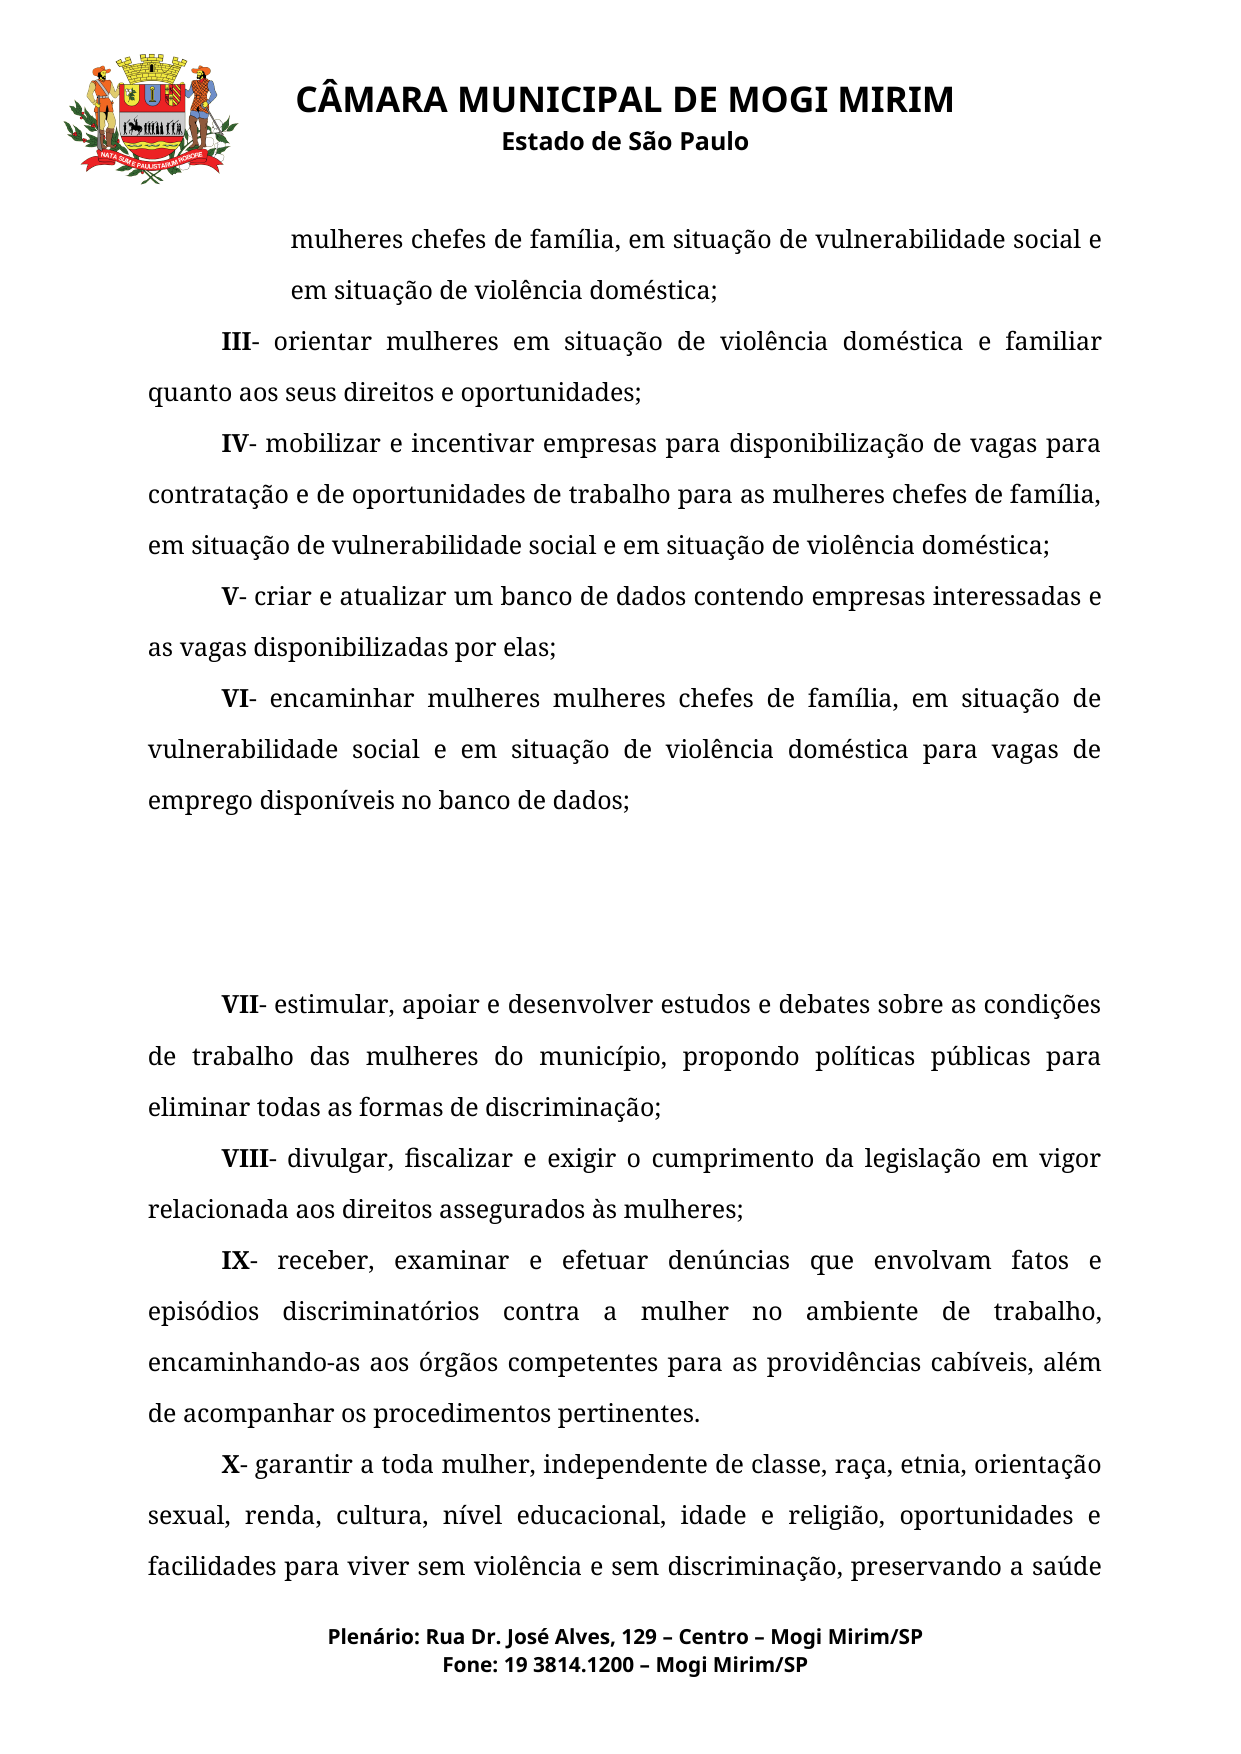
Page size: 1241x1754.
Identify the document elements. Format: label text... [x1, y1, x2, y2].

picture [41, 42, 259, 196]
text VII- estimular, apoiar e desenvolver estudos e debates sobre as condições de trabalho das mulheres do município, propondo políticas públicas para eliminar todas as formas de discriminação; [148, 987, 1103, 1123]
text III- orientar mulheres em situação de violência doméstica e familiar quanto aos seus direitos e oportunidades; [148, 324, 1103, 409]
text IV- mobilizar e incentivar empresas para disponibilização de vagas para contratação e de oportunidades de trabalho para as mulheres chefes de família, em situação de vulnerabilidade social e em situação de violência doméstica; [148, 426, 1103, 562]
text VI- encaminhar mulheres mulheres chefes de família, em situação de vulnerabilidade social e em situação de violência doméstica para vagas de emprego disponíveis no banco de dados; [148, 681, 1103, 817]
text V- criar e atualizar um banco de dados contendo empresas interessadas e as vagas disponibilizadas por elas; [148, 579, 1103, 664]
text VIII- divulgar, fiscalizar e exigir o cumprimento da legislação em vigor relacionada aos direitos assegurados às mulheres; [148, 1140, 1103, 1225]
text IX- receber, examinar e efetuar denúncias que envolvam fatos e episódios discriminatórios contra a mulher no ambiente de trabalho, encaminhando-as aos órgãos competentes para as providências cabíveis, além de acompanhar os procedimentos pertinentes. [148, 1242, 1103, 1429]
